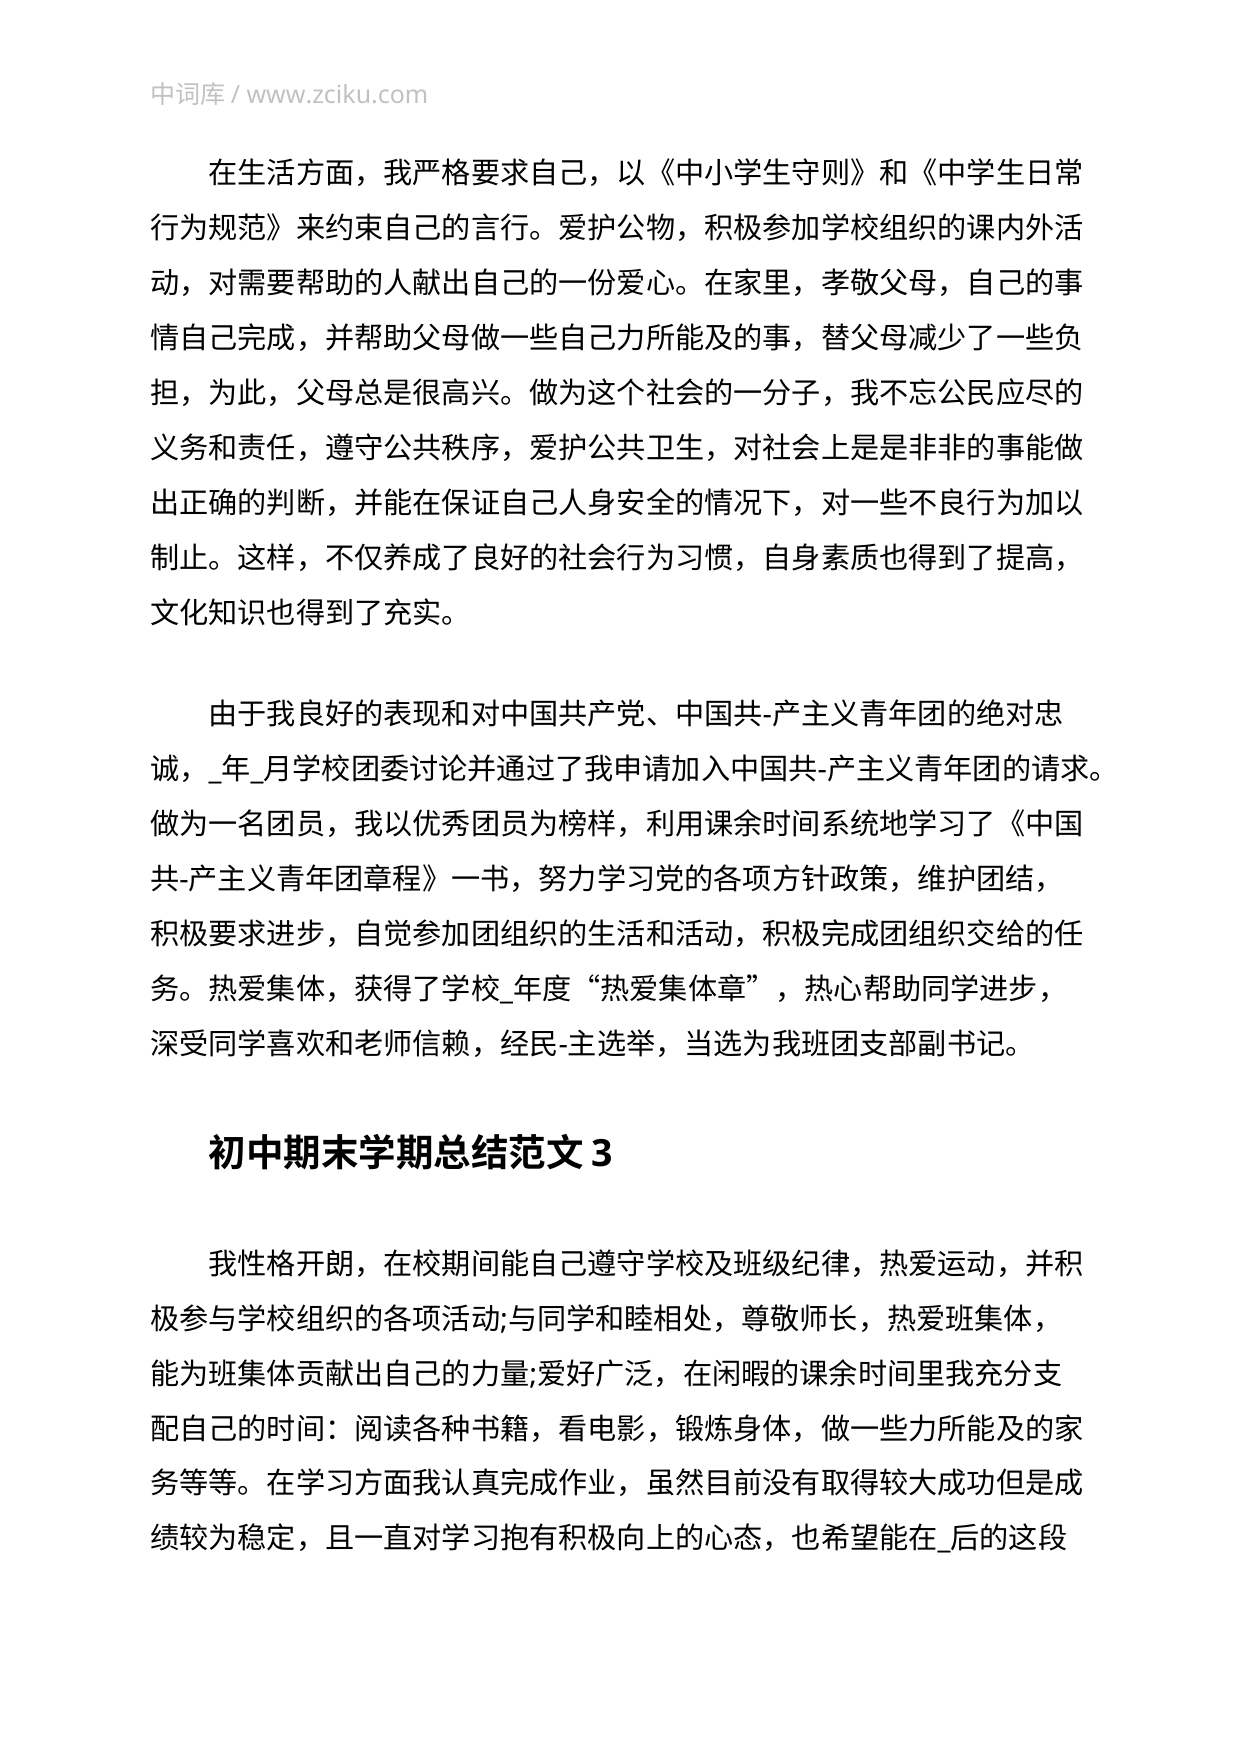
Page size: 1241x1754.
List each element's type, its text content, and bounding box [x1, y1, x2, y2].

text 初中期末学期总结范文3 [150, 1123, 1090, 1177]
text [150, 1240, 1090, 1557]
text 由于我良好的表现和对中国共产党、中国共-产主义青年团的绝对忠诚，_年_月学校团委讨论并通过了我申请加入中国共-产主义青年团的请求。做为一名团员，我以优秀团员为榜样，利用课余时间系统地学习了《中国共-产主义青年团章程》一书，努力学习党的各项方针政策，维护团结，积极要求进步，自觉参加团组织的生活和活动，积极完成团组织交给的任务。热爱集体，获得了学校_年度“热爱集体章”，热心帮助同学进步，深受同学喜欢和老师信赖，经民-主选举，当选为我班团支部副书记。 [150, 691, 1090, 1063]
text 在生活方面，我严格要求自己，以《中小学生守则》和《中学生日常行为规范》来约束自己的言行。爱护公物，积极参加学校组织的课内外活动，对需要帮助的人献出自己的一份爱心。在家里，孝敬父母，自己的事情自己完成，并帮助父母做一些自己力所能及的事，替父母减少了一些负担，为此，父母总是很高兴。做为这个社会的一分子，我不忘公民应尽的义务和责任，遵守公共秩序，爱护公共卫生，对社会上是是非非的事能做出正确的判断，并能在保证自己人身安全的情况下，对一些不良行为加以制止。这样，不仅养成了良好的社会行为习惯，自身素质也得到了提高，文化知识也得到了充实。 [150, 150, 1090, 631]
